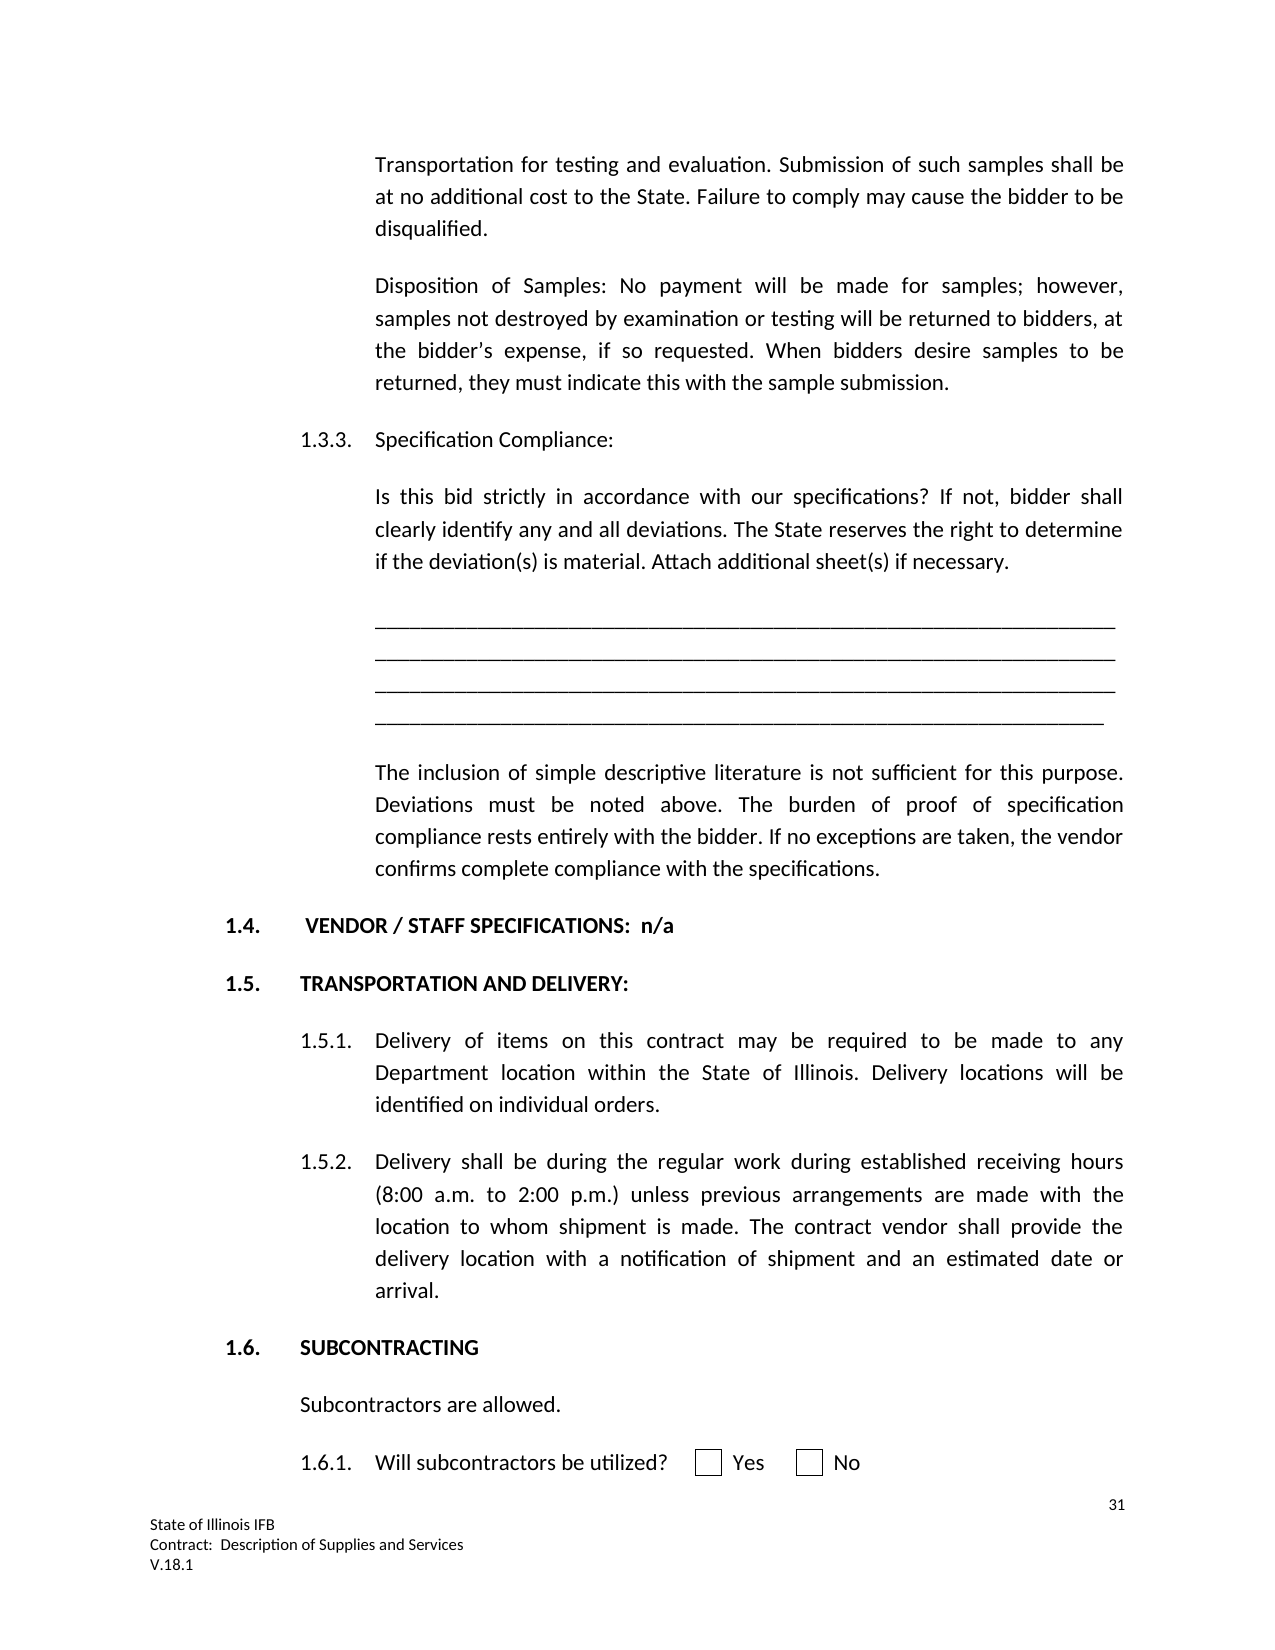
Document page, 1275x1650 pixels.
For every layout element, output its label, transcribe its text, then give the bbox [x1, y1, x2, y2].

list SUBCONTRACTING [225, 1333, 1125, 1361]
list TRANSPORTATION AND DELIVERY: [225, 969, 1125, 997]
list Specification Compliance: [300, 425, 1125, 453]
list The inclusion of simple descriptive literature is not sufficient for this purpose. Deviations must be noted above. The burden of proof of specification compliance rests entirely with the bidder. If no exceptions are taken, the vendor confirms complete compliance with the specifications. [375, 758, 1125, 882]
list Disposition of Samples: No payment will be made for samples; however, samples not destroyed by examination or testing will be returned to bidders, at the bidder’s expense, if so requested. When bidders desire samples to be returned, they must indicate this with the sample submission. [375, 272, 1125, 396]
list Will subcontractors be utilized? Yes No [300, 1448, 1125, 1476]
list Is this bid strictly in accordance with our specifications? If not, bidder shall clearly identify any and all deviations. The State reserves the right to determine if the deviation(s) is material. Attach additional sheet(s) if necessary. [375, 482, 1125, 575]
list Subcontractors allowed. [300, 1391, 1125, 1419]
list Delivery of items on this contract may be required to be made to any Department location within the State of Illinois. Delivery locations will be identified on individual orders. [300, 1026, 1125, 1118]
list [375, 150, 1125, 242]
list ___________________________________________________________________________________________________________________________________________________________________________________________________________________________________________________________________ [375, 604, 1125, 729]
list VENDOR / STAFF SPECIFICATIONS: n/a [225, 912, 1125, 939]
list Delivery shall be during the regular work during established receiving hours (8:00 a.m. to 2:00 p.m.) unless previous arrangements are made with the location to whom shipment is made. The contract vendor shall provide the delivery location with a notification of shipment and an estimated date or arrival. [300, 1147, 1125, 1304]
